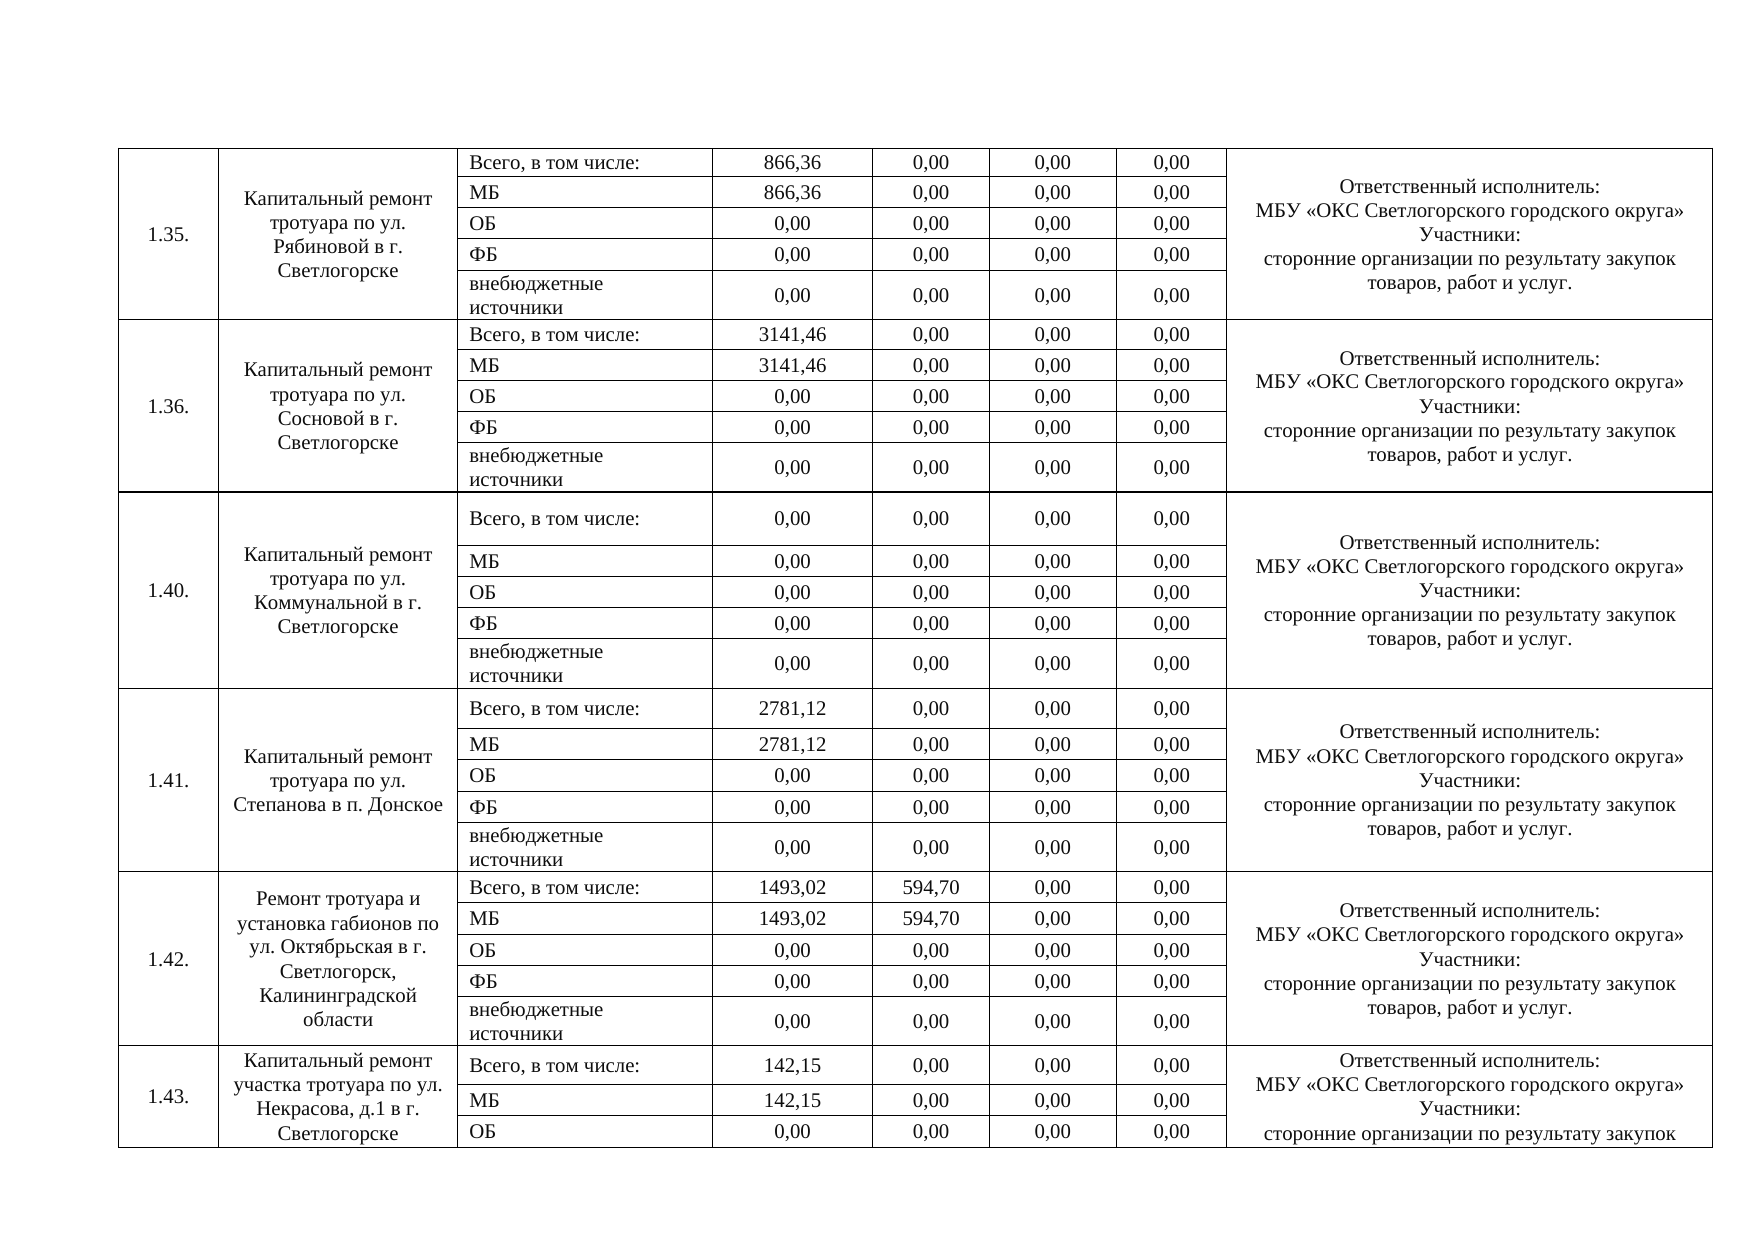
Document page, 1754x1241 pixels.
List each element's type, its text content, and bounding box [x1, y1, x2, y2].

table_cell ОБ [458, 381, 712, 411]
table_cell внебюджетные источники [458, 271, 712, 319]
table_cell ОБ [458, 760, 712, 791]
table_cell 0,00 [1117, 412, 1226, 442]
table_cell 0,00 [873, 1046, 989, 1084]
table_cell 0,00 [873, 792, 989, 822]
table_cell 0,00 [1117, 493, 1226, 544]
table_cell Всего, в том числе: [458, 493, 712, 544]
table_cell 0,00 [1117, 381, 1226, 411]
table_cell МБ [458, 177, 712, 207]
table_cell 0,00 [713, 546, 872, 576]
table_cell 0,00 [873, 443, 989, 491]
table_cell 142,15 [713, 1085, 872, 1115]
table_cell 0,00 [1117, 792, 1226, 822]
table_cell 0,00 [713, 208, 872, 238]
table_cell 0,00 [990, 546, 1116, 576]
table_cell 0,00 [1117, 760, 1226, 791]
table_cell 3141,46 [713, 320, 872, 348]
table_cell 0,00 [1117, 823, 1226, 871]
table_cell 0,00 [1117, 997, 1226, 1045]
table_cell 0,00 [713, 608, 872, 638]
table_cell МБ [458, 1085, 712, 1115]
table_cell 0,00 [990, 689, 1116, 728]
table_cell 0,00 [713, 792, 872, 822]
table_cell 594,70 [873, 872, 989, 902]
table_cell 0,00 [873, 239, 989, 269]
table_cell Капитальный ремонт тротуара по ул. Степанова в п. Донское [219, 689, 457, 871]
table_cell 0,00 [873, 381, 989, 411]
table_cell 0,00 [873, 320, 989, 348]
table_cell 0,00 [873, 493, 989, 544]
table_cell 0,00 [990, 792, 1116, 822]
table_cell 2781,12 [713, 729, 872, 759]
table_cell 0,00 [990, 350, 1116, 380]
table_cell 2781,12 [713, 689, 872, 728]
table_cell 0,00 [990, 493, 1116, 544]
table_cell 0,00 [873, 639, 989, 687]
table_cell 1.42. [119, 872, 218, 1045]
table_cell Капитальный ремонт тротуара по ул. Коммунальной в г. Светлогорске [219, 493, 457, 687]
table_cell 0,00 [1117, 177, 1226, 207]
table_cell 0,00 [1117, 689, 1226, 728]
table_cell 0,00 [990, 903, 1116, 933]
table_cell 0,00 [873, 546, 989, 576]
table_cell 866,36 [713, 149, 872, 176]
table_cell 0,00 [1117, 639, 1226, 687]
table_cell 1493,02 [713, 872, 872, 902]
table_cell 0,00 [873, 149, 989, 176]
table_cell ФБ [458, 966, 712, 996]
table_cell Капитальный ремонт тротуара по ул. Сосновой в г. Светлогорске [219, 320, 457, 491]
table_cell Ремонт тротуара и установка габионов по ул. Октябрьская в г. Светлогорск, Калининградской области [219, 872, 457, 1045]
table_cell 0,00 [990, 1085, 1116, 1115]
table_cell Ответственный исполнитель: МБУ «ОКС Светлогорского городского округа» Участники: сторонние организации по результату закупок товаров, работ и услуг. [1227, 689, 1712, 871]
table_cell 1.35. [119, 149, 218, 319]
table_cell 0,00 [713, 443, 872, 491]
table_cell 0,00 [1117, 1085, 1226, 1115]
table_cell внебюджетные источники [458, 443, 712, 491]
table_cell МБ [458, 903, 712, 933]
table_cell 0,00 [873, 412, 989, 442]
table_cell 0,00 [990, 412, 1116, 442]
table_cell 0,00 [873, 997, 989, 1045]
table_cell 0,00 [873, 208, 989, 238]
table_cell 0,00 [713, 639, 872, 687]
table_cell 0,00 [713, 493, 872, 544]
table_cell 0,00 [713, 935, 872, 965]
table_cell ОБ [458, 935, 712, 965]
table_cell ФБ [458, 412, 712, 442]
table_cell 0,00 [990, 872, 1116, 902]
table_cell Всего, в том числе: [458, 689, 712, 728]
table_cell 0,00 [990, 997, 1116, 1045]
table_cell 1.40. [119, 493, 218, 687]
table_cell 0,00 [990, 729, 1116, 759]
table_cell 866,36 [713, 177, 872, 207]
table_cell 0,00 [713, 760, 872, 791]
table_cell 0,00 [873, 1085, 989, 1115]
table_cell 0,00 [990, 271, 1116, 319]
table_cell 0,00 [990, 966, 1116, 996]
table_cell 0,00 [873, 177, 989, 207]
table_cell 0,00 [1117, 546, 1226, 576]
table_cell 0,00 [1117, 729, 1226, 759]
table_cell 0,00 [990, 760, 1116, 791]
table_cell 0,00 [713, 966, 872, 996]
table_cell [1227, 149, 1712, 319]
table_cell внебюджетные источники [458, 639, 712, 687]
table_cell ФБ [458, 792, 712, 822]
table_cell 0,00 [990, 149, 1116, 176]
table_cell 0,00 [1117, 443, 1226, 491]
table_cell 0,00 [713, 381, 872, 411]
table_cell 0,00 [1117, 239, 1226, 269]
table_cell 0,00 [873, 689, 989, 728]
table_cell МБ [458, 546, 712, 576]
table_cell Ответственный исполнитель: МБУ «ОКС Светлогорского городского округа» Участники: сторонние организации по результату закупок товаров, работ и услуг. [1227, 872, 1712, 1045]
table_cell 0,00 [1117, 872, 1226, 902]
table_cell Ответственный исполнитель: МБУ «ОКС Светлогорского городского округа» Участники: сторонние организации по результату закупок товаров, работ и услуг. [1227, 320, 1712, 491]
table_cell МБ [458, 350, 712, 380]
table_cell 0,00 [1117, 608, 1226, 638]
table_cell 142,15 [713, 1046, 872, 1084]
table_cell 0,00 [1117, 320, 1226, 348]
table_cell 0,00 [990, 1046, 1116, 1084]
table_cell 0,00 [1117, 149, 1226, 176]
table_cell 594,70 [873, 903, 989, 933]
table_cell 0,00 [1117, 966, 1226, 996]
table_cell 0,00 [873, 729, 989, 759]
table_cell Всего, в том числе: [458, 1046, 712, 1084]
table_cell 0,00 [1117, 903, 1226, 933]
table_cell 0,00 [1117, 577, 1226, 607]
table_cell 0,00 [1117, 208, 1226, 238]
table_cell Ответственный исполнитель: МБУ «ОКС Светлогорского городского округа» Участники: сторонние организации по результату закупок товаров, работ и услуг. [1227, 1046, 1712, 1147]
table_cell 0,00 [713, 1116, 872, 1147]
table_cell 0,00 [990, 639, 1116, 687]
table_cell 0,00 [713, 997, 872, 1045]
table_cell 0,00 [713, 412, 872, 442]
table_cell Ответственный исполнитель: МБУ «ОКС Светлогорского городского округа» Участники: сторонние организации по результату закупок товаров, работ и услуг. [1227, 493, 1712, 687]
table_cell 0,00 [990, 577, 1116, 607]
table_cell 0,00 [990, 443, 1116, 491]
table_cell 0,00 [990, 381, 1116, 411]
table_cell 0,00 [990, 1116, 1116, 1147]
table_cell ФБ [458, 608, 712, 638]
table_cell ОБ [458, 1116, 712, 1147]
table_cell 0,00 [990, 608, 1116, 638]
table_cell 0,00 [713, 239, 872, 269]
table_cell МБ [458, 729, 712, 759]
table_cell ОБ [458, 208, 712, 238]
table_cell 0,00 [1117, 1116, 1226, 1147]
table_cell 0,00 [873, 935, 989, 965]
table_cell 1.36. [119, 320, 218, 491]
table_cell 0,00 [873, 1116, 989, 1147]
table_cell 0,00 [873, 608, 989, 638]
table_cell 0,00 [990, 320, 1116, 348]
table_cell 1.43. [119, 1046, 218, 1147]
table_cell 0,00 [873, 823, 989, 871]
table_cell Всего, в том числе: [458, 320, 712, 348]
table_cell ОБ [458, 577, 712, 607]
table_cell 0,00 [990, 823, 1116, 871]
table_cell 0,00 [873, 577, 989, 607]
table_cell 1.41. [119, 689, 218, 871]
table_cell Всего, в том числе: [458, 149, 712, 176]
table_cell внебюджетные источники [458, 997, 712, 1045]
table_cell 0,00 [990, 208, 1116, 238]
table_cell внебюджетные источники [458, 823, 712, 871]
table_cell Всего, в том числе: [458, 872, 712, 902]
table_cell 0,00 [1117, 350, 1226, 380]
table_cell 0,00 [873, 966, 989, 996]
table_cell 0,00 [1117, 935, 1226, 965]
table_cell 0,00 [1117, 271, 1226, 319]
table_cell 0,00 [713, 823, 872, 871]
table_cell 0,00 [990, 935, 1116, 965]
table_cell 0,00 [713, 577, 872, 607]
table_cell Капитальный ремонт участка тротуара по ул. Некрасова, д.1 в г. Светлогорске Калининградской области [219, 1046, 457, 1147]
table_cell 0,00 [873, 760, 989, 791]
table_cell 0,00 [1117, 1046, 1226, 1084]
table_cell ФБ [458, 239, 712, 269]
table_cell 1493,02 [713, 903, 872, 933]
table_cell 0,00 [873, 350, 989, 380]
table_cell 0,00 [990, 239, 1116, 269]
table_cell 0,00 [713, 271, 872, 319]
table_cell 3141,46 [713, 350, 872, 380]
table_cell Капитальный ремонт тротуара по ул. Рябиновой в г. Светлогорске [219, 149, 457, 319]
table_cell 0,00 [990, 177, 1116, 207]
table_cell 0,00 [873, 271, 989, 319]
